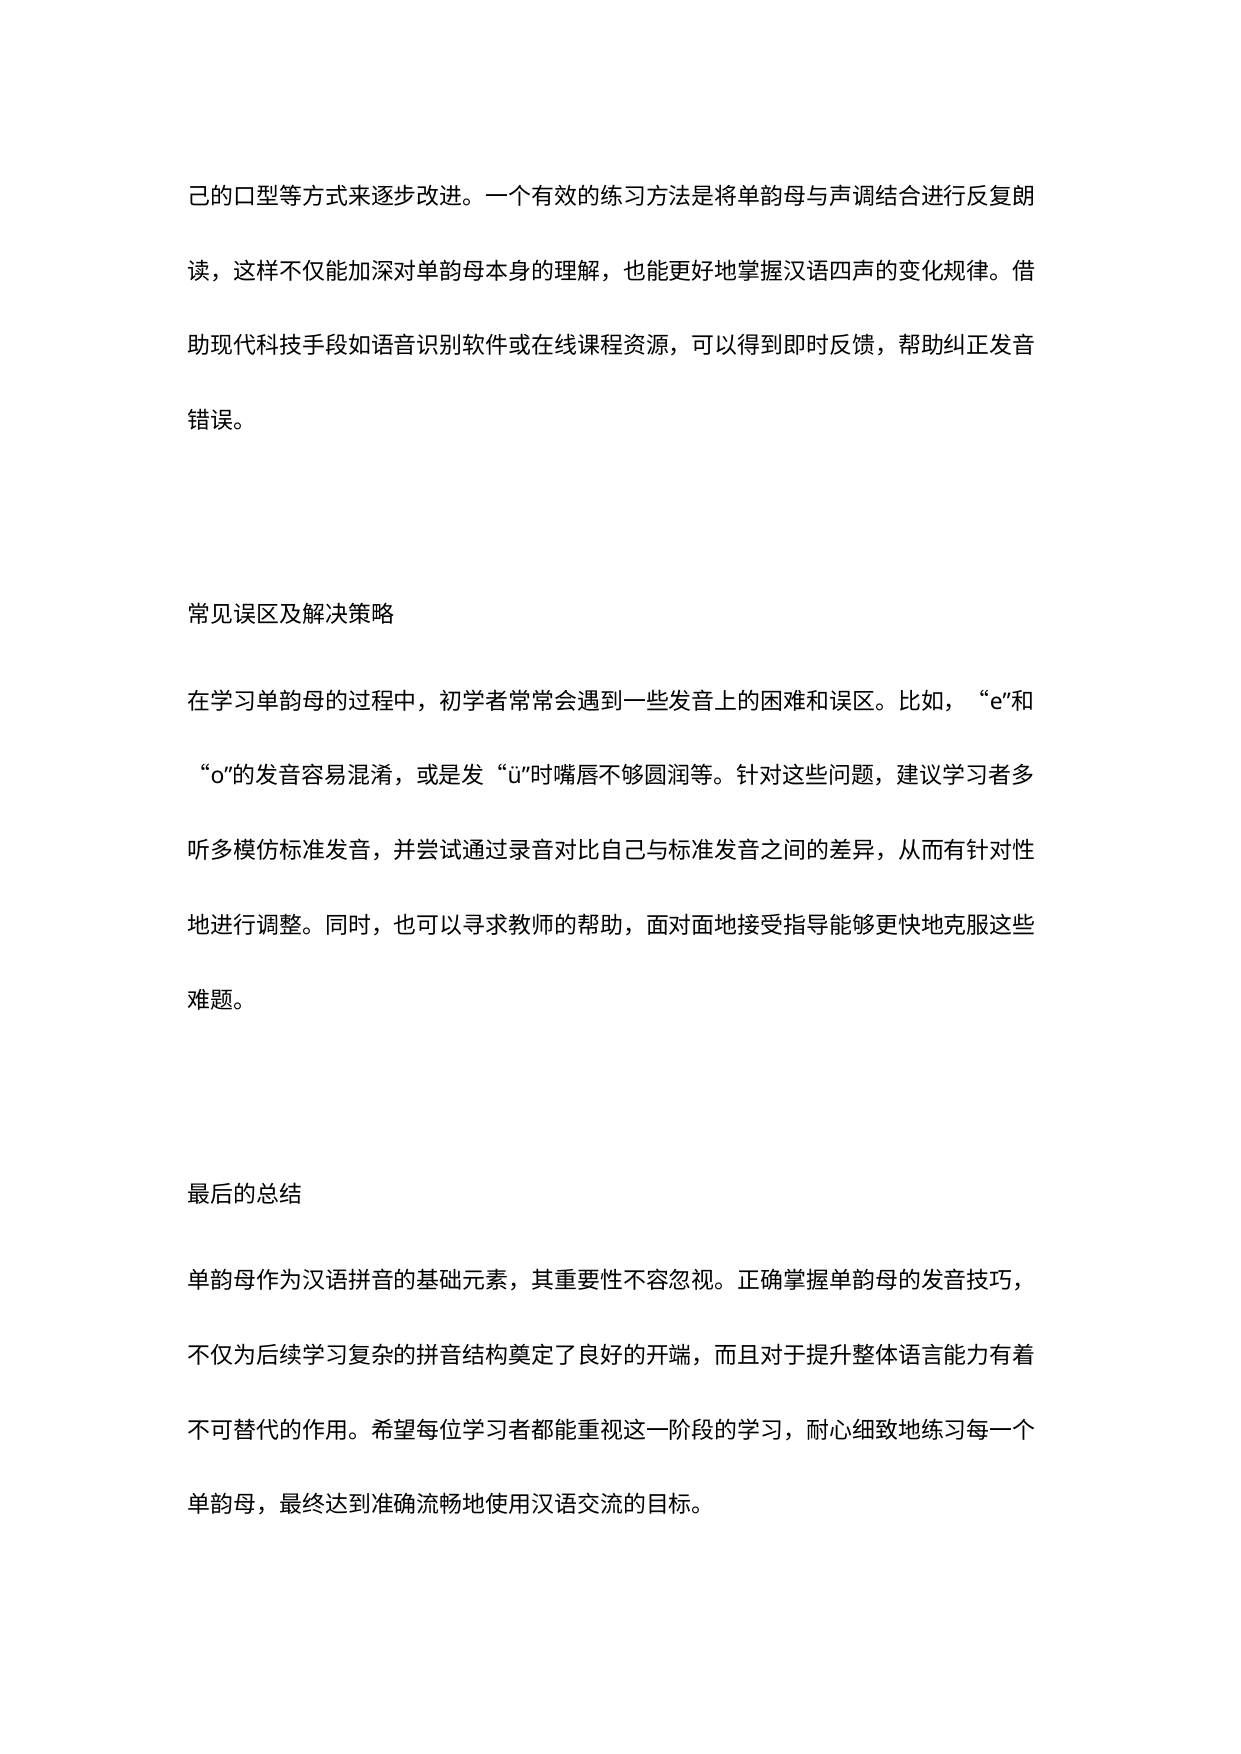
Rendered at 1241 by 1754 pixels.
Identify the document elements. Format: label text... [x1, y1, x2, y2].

text 单韵母作为汉语拼音的基础元素，其重要性不容忽视。正确掌握单韵母的发音技巧，不仅为后续学习复杂的拼音结构奠定了良好的开端，而且对于提升整体语言能力有着不可替代的作用。希望每位学习者都能重视这一阶段的学习，耐心细致地练习每一个单韵母，最终达到准确流畅地使用汉语交流的目标。 [187, 1246, 1053, 1536]
text 常见误区及解决策略 [187, 580, 1053, 645]
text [187, 162, 1053, 451]
text 最后的总结 [187, 1160, 1053, 1225]
text 在学习单韵母的过程中，初学者常常会遇到一些发音上的困难和误区。比如，“e”和“o”的发音容易混淆，或是发“ü”时嘴唇不够圆润等。针对这些问题，建议学习者多听多模仿标准发音，并尝试通过录音对比自己与标准发音之间的差异，从而有针对性地进行调整。同时，也可以寻求教师的帮助，面对面地接受指导能够更快地克服这些难题。 [187, 667, 1053, 1031]
